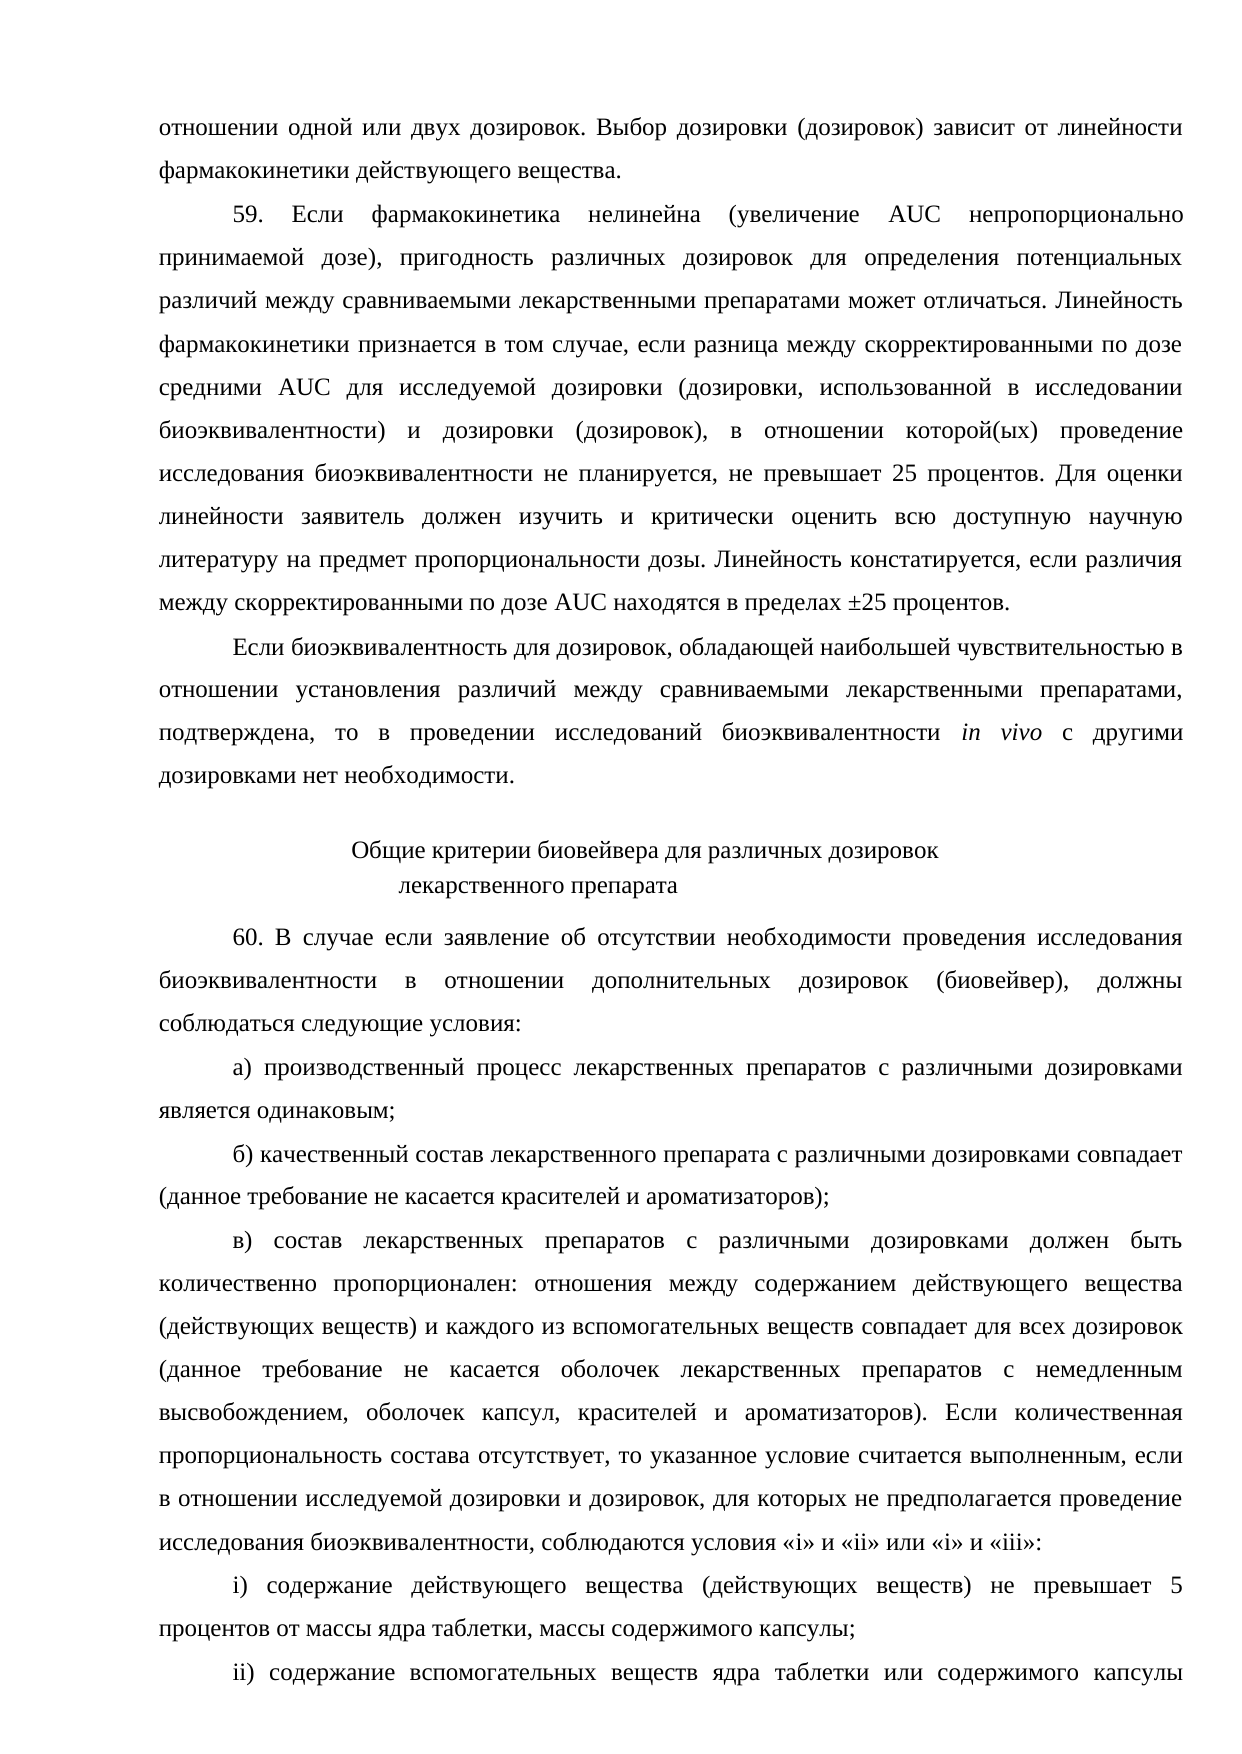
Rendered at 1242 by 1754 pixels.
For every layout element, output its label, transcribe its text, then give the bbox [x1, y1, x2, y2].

text в) состав лекарственных препаратов с различными дозировками должен быть количественно пропорционален: отношения между содержанием действующего вещества (действующих веществ) и каждого из вспомогательных веществ совпадает для всех дозировок (данное требование не касается оболочек лекарственных препаратов с немедленным высвобождением, оболочек капсул, красителей и ароматизаторов). Если количественная пропорциональность состава отсутствует, то указанное условие считается выполненным, если в отношении исследуемой дозировки и дозировок, для которых не предполагается проведение исследования биоэквивалентности, соблюдаются условия «i» и «ii» или «i» и «iii»: [158, 1225, 1184, 1555]
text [158, 112, 1183, 184]
text i) содержание действующего вещества (действующих веществ) не превышает 5 процентов от массы ядра таблетки, массы содержимого капсулы; [158, 1570, 1183, 1642]
text 59. Если фармакокинетика нелинейна (увеличение AUC непропорционально принимаемой дозе), пригодность различных дозировок для определения потенциальных различий между сравниваемыми лекарственными препаратами может отличаться. Линейность фармакокинетики признается в том случае, если разница между скорректированными по дозе средними AUC для исследуемой дозировки (дозировки, использованной в исследовании биоэквивалентности) и дозировки (дозировок), в отношении которой(ых) проведение исследования биоэквивалентности не планируется, не превышает 25 процентов. Для оценки линейности заявитель должен изучить и критически оценить всю доступную научную литературу на предмет пропорциональности дозы. Линейность констатируется, если различия между скорректированными по дозе AUC находятся в пределах ±25 процентов. [158, 199, 1183, 616]
text 60. В случае если заявление об отсутствии необходимости проведения исследования биоэквивалентности в отношении дополнительных дозировок (биовейвер), должны соблюдаться следующие условия: [158, 922, 1183, 1037]
text Общие критерии биовейвера для различных дозировок лекарственного препарата [351, 829, 991, 901]
text а) производственный процесс лекарственных препаратов с различными дозировками является одинаковым; [158, 1052, 1183, 1124]
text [158, 1657, 1184, 1686]
text Если биоэквивалентность для дозировок, обладающей наибольшей чувствительностью в отношении установления различий между сравниваемыми лекарственными препаратами, подтверждена, то в проведении исследований биоэквивалентности in vivo с другими дозировками нет необходимости. [158, 632, 1183, 789]
text б) качественный состав лекарственного препарата с различными дозировками совпадает (данное требование не касается красителей и ароматизаторов); [158, 1139, 1183, 1210]
